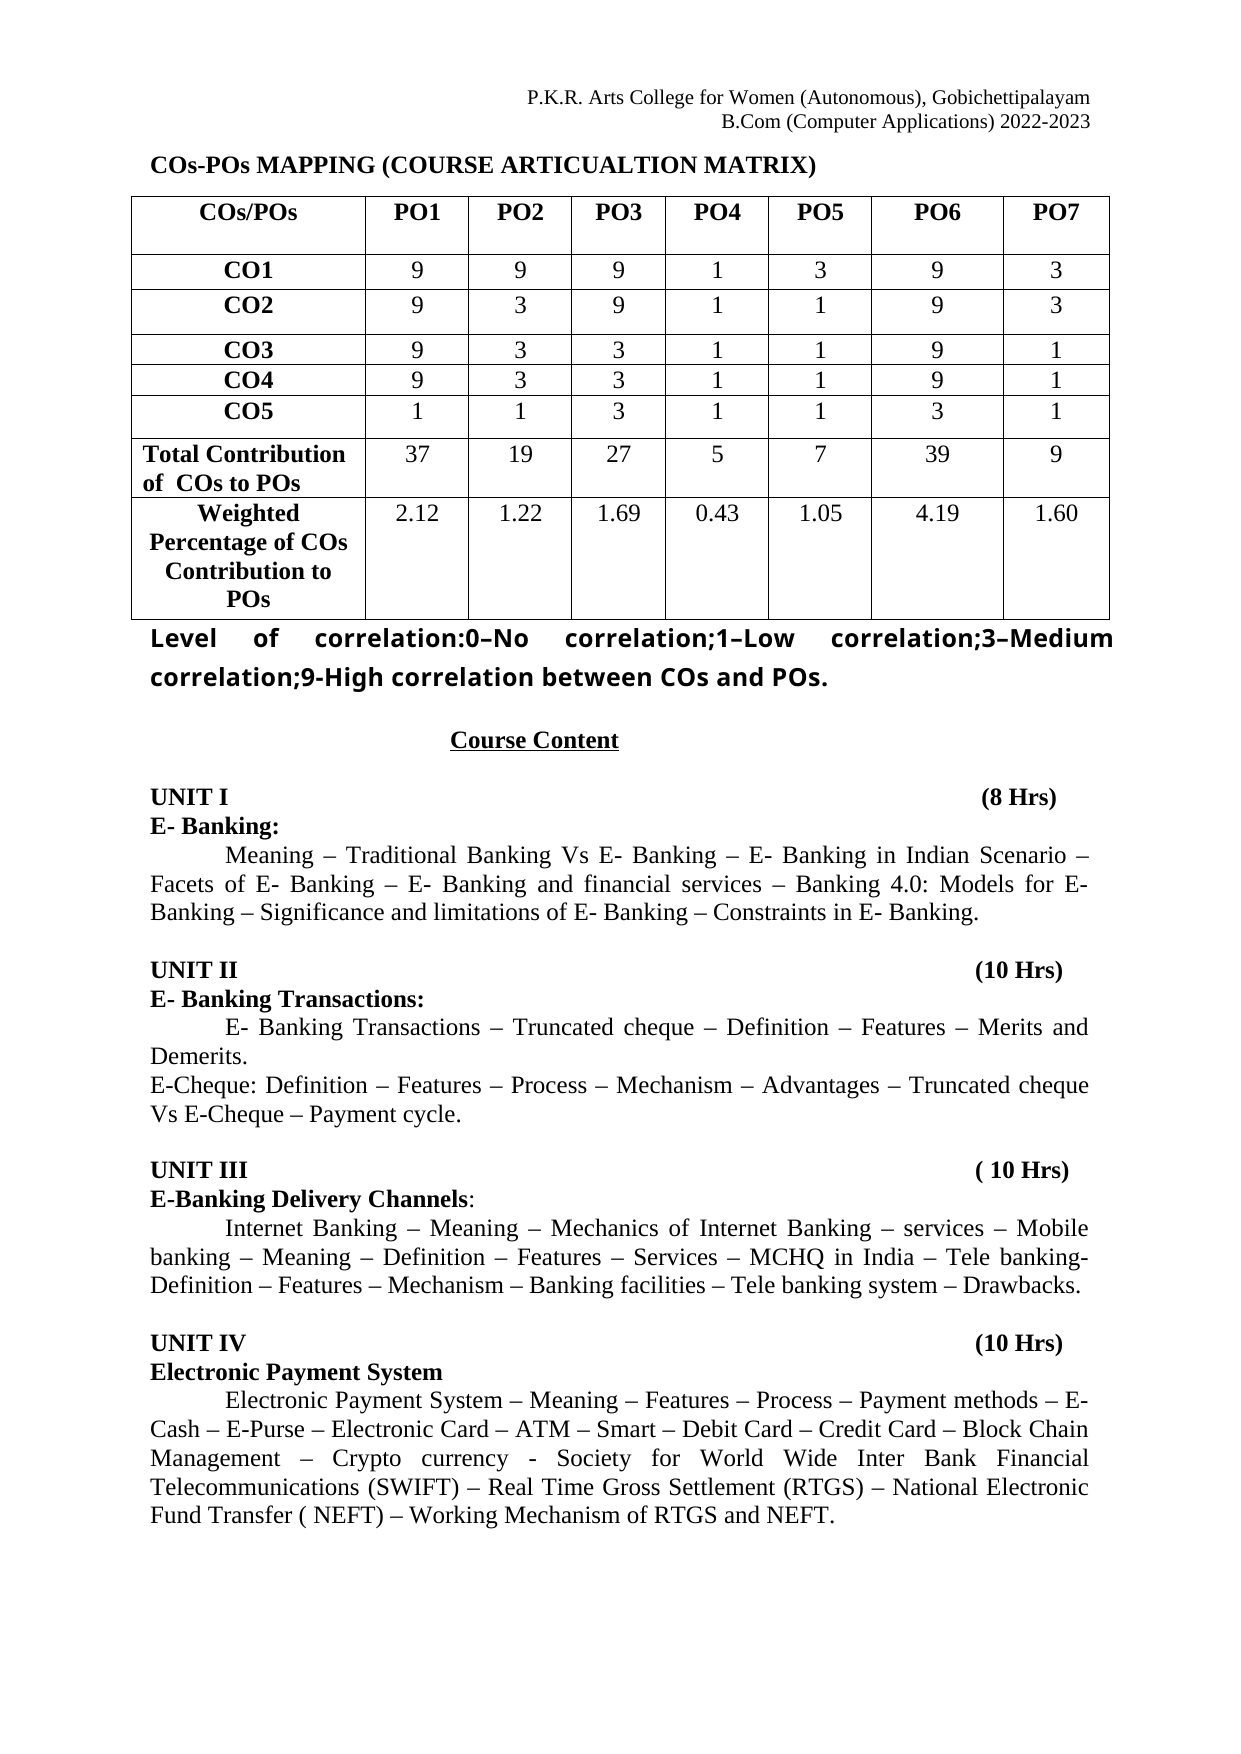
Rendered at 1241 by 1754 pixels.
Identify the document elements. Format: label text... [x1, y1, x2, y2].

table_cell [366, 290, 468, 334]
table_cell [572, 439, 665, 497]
text COs-POs MAPPING (COURSE ARTICUALTION MATRIX) [150, 150, 1090, 179]
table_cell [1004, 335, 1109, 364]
text E-Banking Delivery Channels: [150, 1184, 1090, 1213]
text Internet Banking – Meaning – Mechanics of Internet Banking – services – Mobile banking – Meaning – Definition – Features – Services – MCHQ in India – Tele banking- Definition – Features – Mechanism – Banking facilities – Tele banking system – Drawbacks. [150, 1213, 1090, 1299]
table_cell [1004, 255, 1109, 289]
text UNIT II (10 Hrs) [150, 955, 1090, 984]
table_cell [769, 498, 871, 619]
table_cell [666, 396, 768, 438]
text E- Banking Transactions – Truncated cheque – Definition – Features – Merits and Demerits. [150, 1012, 1090, 1070]
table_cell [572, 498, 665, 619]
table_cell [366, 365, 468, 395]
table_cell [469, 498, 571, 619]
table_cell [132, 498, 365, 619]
text Course Content [375, 725, 1090, 754]
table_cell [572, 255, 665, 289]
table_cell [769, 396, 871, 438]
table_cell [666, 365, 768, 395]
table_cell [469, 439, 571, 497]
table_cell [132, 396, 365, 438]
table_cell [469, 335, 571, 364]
text UNIT I (8 Hrs) [150, 782, 1090, 811]
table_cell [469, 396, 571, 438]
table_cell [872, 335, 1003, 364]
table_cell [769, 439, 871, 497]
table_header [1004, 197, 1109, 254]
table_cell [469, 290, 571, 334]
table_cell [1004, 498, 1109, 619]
text Level of correlation:0–No correlation;1–Low correlation;3–Medium correlation;9-High correlation between COs and POs. [150, 620, 1116, 693]
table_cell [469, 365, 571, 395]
text Meaning – Traditional Banking Vs E- Banking – E- Banking in Indian Scenario – Facets of E- Banking – E- Banking and financial services – Banking 4.0: Models for E- Banking – Significance and limitations of E- Banking – Constraints in E- Banking. [150, 840, 1090, 955]
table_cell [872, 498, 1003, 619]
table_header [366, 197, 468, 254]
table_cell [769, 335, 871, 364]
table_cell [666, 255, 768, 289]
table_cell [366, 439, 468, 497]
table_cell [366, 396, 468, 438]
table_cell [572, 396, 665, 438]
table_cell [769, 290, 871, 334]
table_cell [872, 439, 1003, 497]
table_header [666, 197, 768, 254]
text UNIT IV (10 Hrs) [150, 1328, 1090, 1357]
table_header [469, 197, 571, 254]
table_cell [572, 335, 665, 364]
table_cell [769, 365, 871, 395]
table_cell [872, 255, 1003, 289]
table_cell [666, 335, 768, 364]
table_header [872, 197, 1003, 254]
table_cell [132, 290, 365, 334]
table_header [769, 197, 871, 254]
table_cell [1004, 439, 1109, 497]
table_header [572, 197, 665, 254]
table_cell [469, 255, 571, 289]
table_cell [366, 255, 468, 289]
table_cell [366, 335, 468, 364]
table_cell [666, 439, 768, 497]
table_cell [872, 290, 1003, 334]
text E- Banking Transactions: [150, 984, 1090, 1012]
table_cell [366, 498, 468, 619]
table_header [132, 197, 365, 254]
text Electronic Payment System [150, 1357, 1090, 1386]
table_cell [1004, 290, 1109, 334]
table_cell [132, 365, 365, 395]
text UNIT III ( 10 Hrs) [150, 1156, 1090, 1184]
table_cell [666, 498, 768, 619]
text E-Cheque: Definition – Features – Process – Mechanism – Advantages – Truncated cheque Vs E-Cheque – Payment cycle. [150, 1070, 1090, 1127]
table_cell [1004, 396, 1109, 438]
text E- Banking: [150, 811, 1090, 840]
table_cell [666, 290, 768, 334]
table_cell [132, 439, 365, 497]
text Electronic Payment System – Meaning – Features – Process – Payment methods – E-Cash – E-Purse – Electronic Card – ATM – Smart – Debit Card – Credit Card – Block Chain Management – Crypto currency - Society for World Wide Inter Bank Financial Telecommunications (SWIFT) – Real Time Gross Settlement (RTGS) – National Electronic Fund Transfer ( NEFT) – Working Mechanism of RTGS and NEFT. [150, 1386, 1090, 1558]
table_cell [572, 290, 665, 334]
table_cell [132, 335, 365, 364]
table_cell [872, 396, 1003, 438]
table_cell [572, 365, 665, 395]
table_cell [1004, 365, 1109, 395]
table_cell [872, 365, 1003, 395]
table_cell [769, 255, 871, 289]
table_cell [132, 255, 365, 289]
